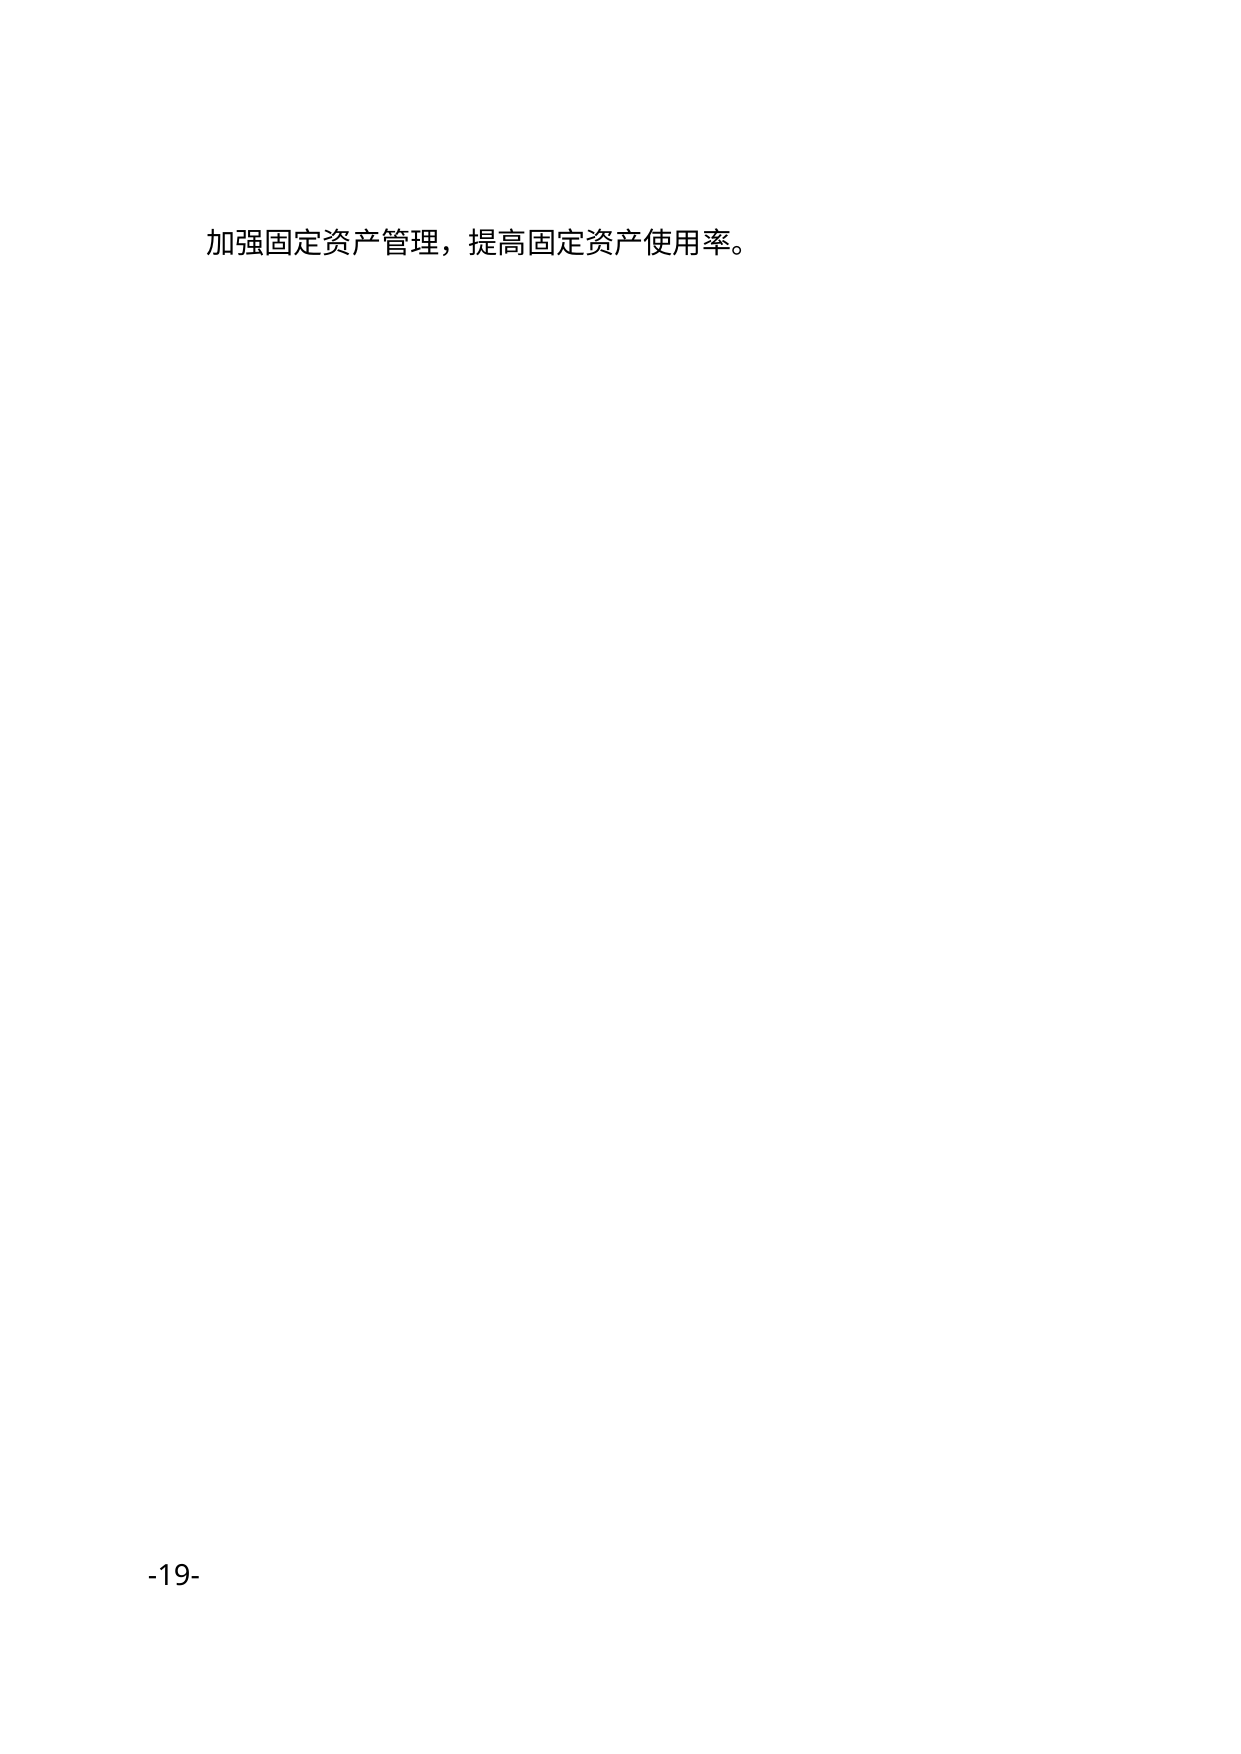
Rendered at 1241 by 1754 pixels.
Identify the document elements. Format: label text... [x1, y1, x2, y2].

text 加强固定资产管理，提高固定资产使用率。 [148, 208, 1092, 274]
